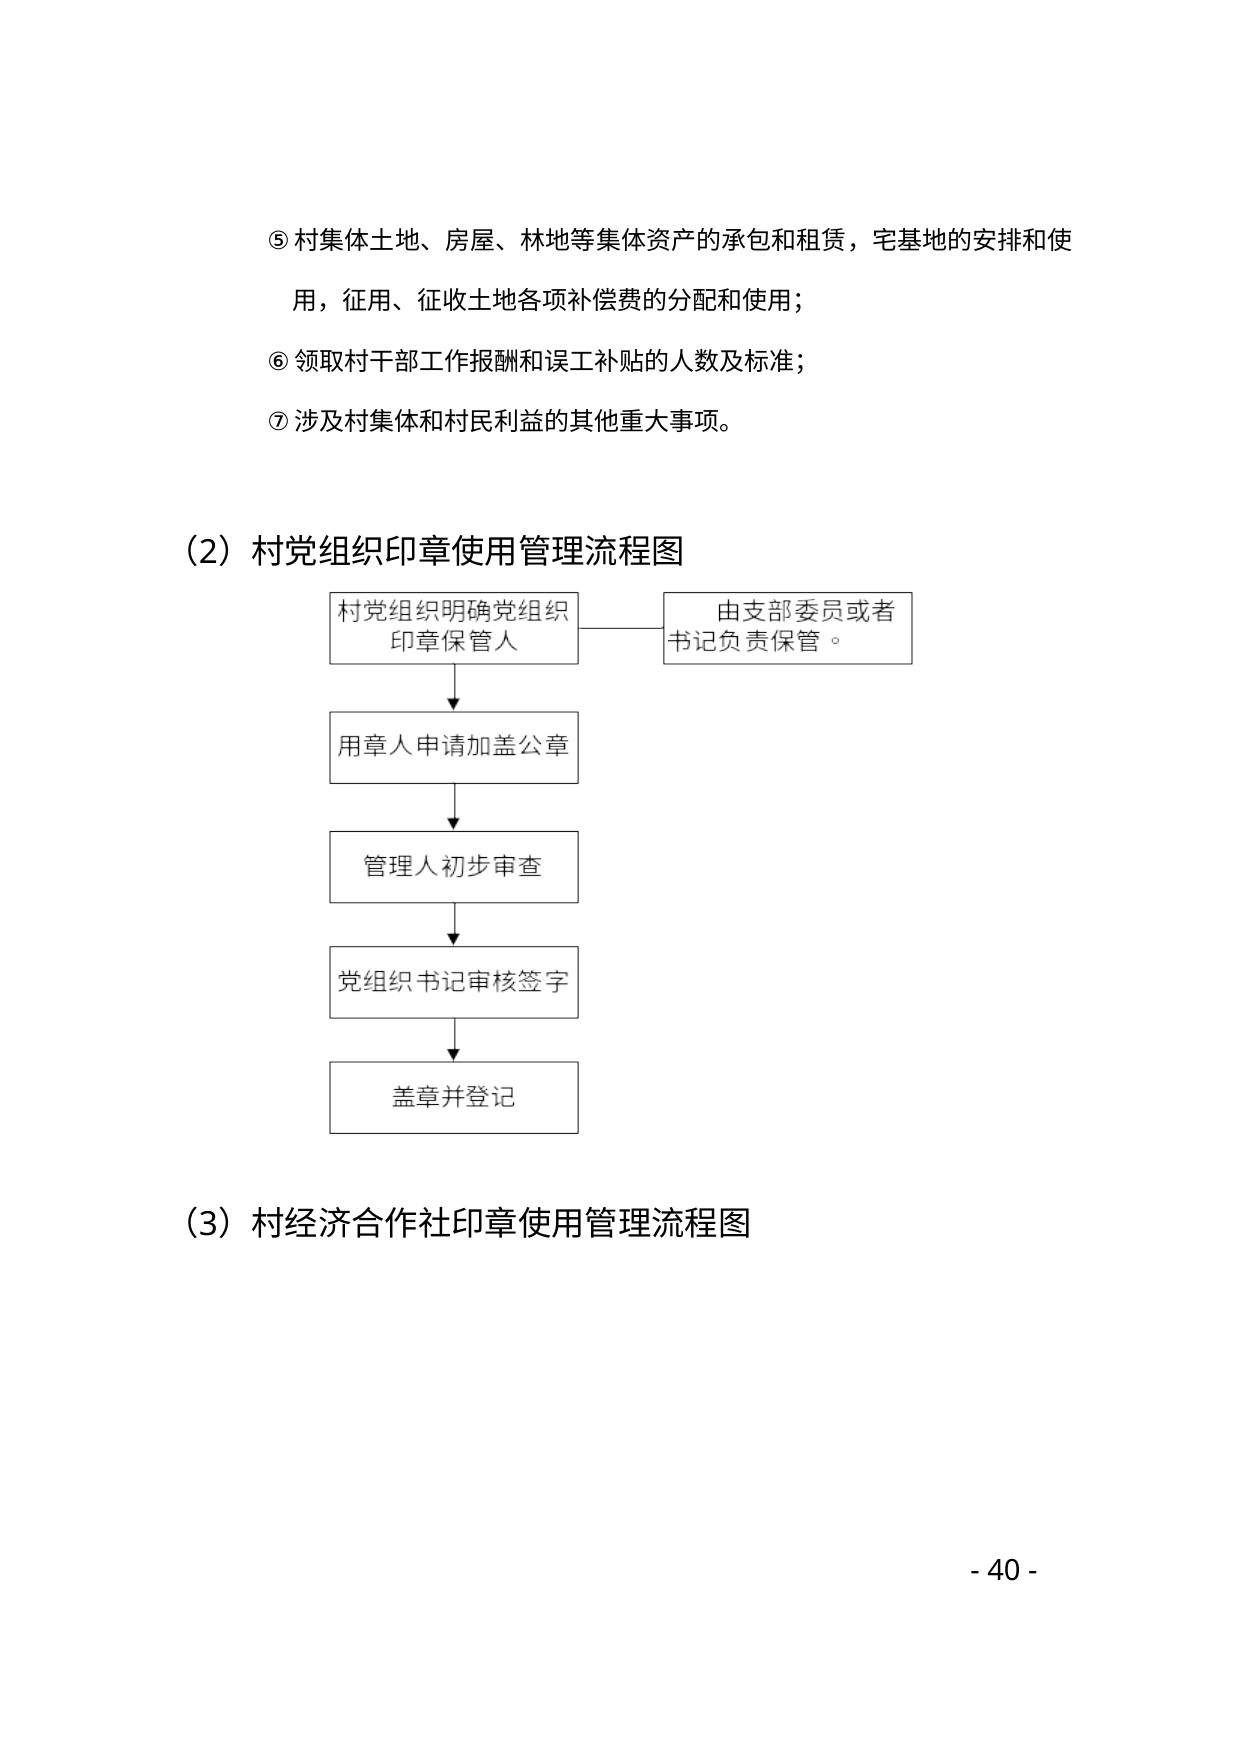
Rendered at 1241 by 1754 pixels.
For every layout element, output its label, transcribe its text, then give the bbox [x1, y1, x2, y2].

text ⑦涉及村集体和村民利益的其他重大事项。 [267, 389, 1075, 450]
text （2）村党组织印章使用管理流程图 [165, 518, 1075, 579]
text ⑥领取村干部工作报酬和误工补贴的人数及标准； [267, 329, 1075, 389]
text （3）村经济合作社印章使用管理流程图 [165, 1191, 1075, 1251]
text ⑤村集体土地、房屋、林地等集体资产的承包和租赁，宅基地的安排和使用，征用、征收土地各项补偿费的分配和使用； [267, 208, 1075, 329]
